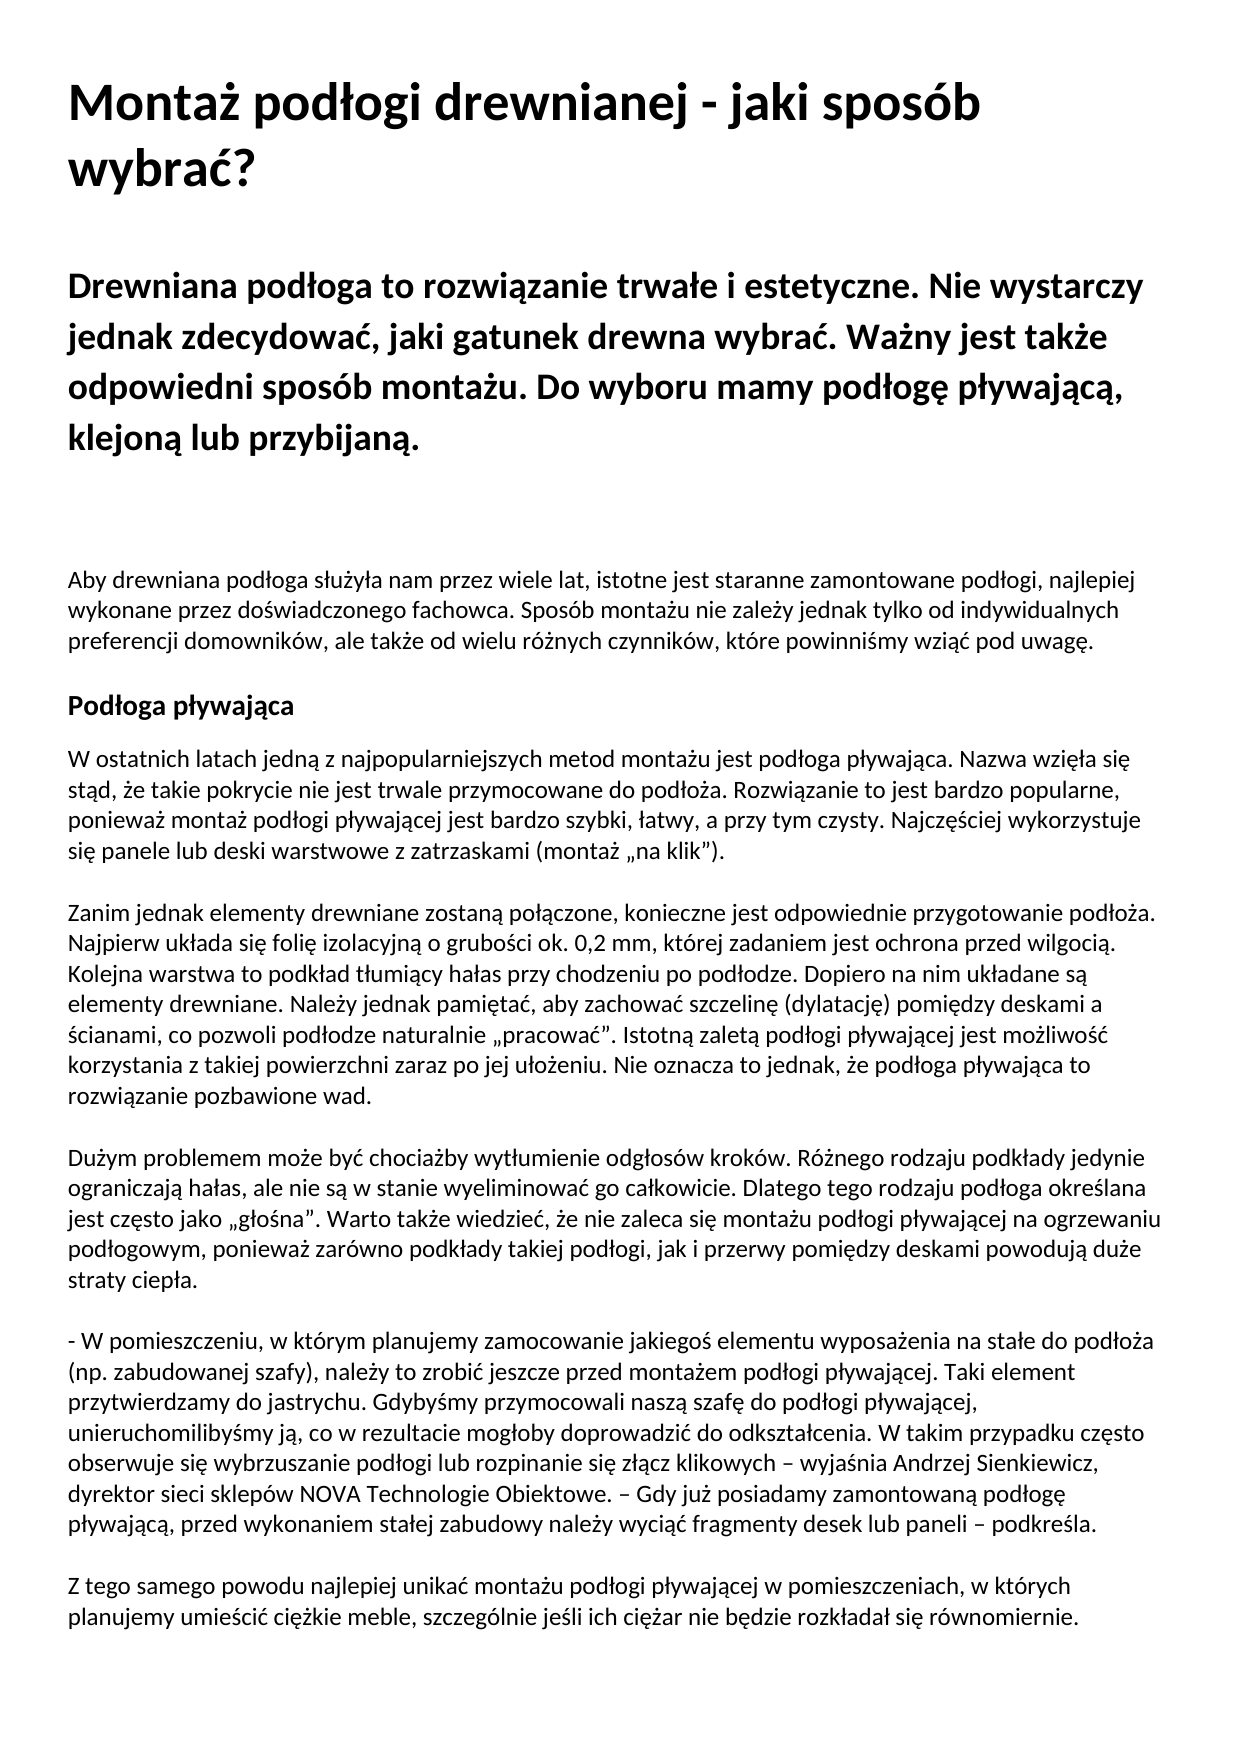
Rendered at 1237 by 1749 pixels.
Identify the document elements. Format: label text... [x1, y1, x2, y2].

text Zanim jednak elementy drewniane zostaną połączone, konieczne jest odpowiednie przygotowanie podłoża. Najpierw układa się folię izolacyjną o grubości ok. 0,2 mm, której zadaniem jest ochrona przed wilgocią. Kolejna warstwa to podkład tłumiący hałas przy chodzeniu po podłodze. Dopiero na nim układane są elementy drewniane. Należy jednak pamiętać, aby zachować szczelinę (dylatację) pomiędzy deskami a ścianami, co pozwoli podłodze naturalnie „pracować”. Istotną zaletą podłogi pływającej jest możliwość korzystania z takiej powierzchni zaraz po jej ułożeniu. Nie oznacza to jednak, że podłoga pływająca to rozwiązanie pozbawione wad. [68, 897, 1169, 1110]
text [68, 1570, 1169, 1631]
text Podłoga pływająca [68, 687, 1169, 723]
text Drewniana podłoga to rozwiązanie trwałe i estetyczne. Nie wystarczy jednak zdecydować, jaki gatunek drewna wybrać. Ważny jest także odpowiedni sposób montażu. Do wyboru mamy podłogę pływającą, klejoną lub przybijaną. [68, 262, 1169, 459]
text Aby drewniana podłoga służyła nam przez wiele lat, istotne jest staranne zamontowane podłogi, najlepiej wykonane przez doświadczonego fachowca. Sposób montażu nie zależy jednak tylko od indywidualnych preferencji domowników, ale także od wielu różnych czynników, które powinniśmy wziąć pod uwagę. [68, 564, 1169, 656]
text W ostatnich latach jedną z najpopularniejszych metod montażu jest podłoga pływająca. Nazwa wzięła się stąd, że takie pokrycie nie jest trwale przymocowane do podłoża. Rozwiązanie to jest bardzo popularne, ponieważ montaż podłogi pływającej jest bardzo szybki, łatwy, a przy tym czysty. Najczęściej wykorzystuje się panele lub deski warstwowe z zatrzaskami (montaż „na klik”). [68, 743, 1169, 866]
text Montaż podłogi drewnianej - jaki sposób wybrać? [68, 68, 1169, 200]
text Dużym problemem może być chociażby wytłumienie odgłosów kroków. Różnego rodzaju podkłady jedynie ograniczają hałas, ale nie są w stanie wyeliminować go całkowicie. Dlatego tego rodzaju podłoga określana jest często jako „głośna”. Warto także wiedzieć, że nie zaleca się montażu podłogi pływającej na ogrzewaniu podłogowym, ponieważ zarówno podkłady takiej podłogi, jak i przerwy pomiędzy deskami powodują duże straty ciepła. [68, 1142, 1169, 1294]
text - W pomieszczeniu, w którym planujemy zamocowanie jakiegoś elementu wyposażenia na stałe do podłoża (np. zabudowanej szafy), należy to zrobić jeszcze przed montażem podłogi pływającej. Taki element przytwierdzamy do jastrychu. Gdybyśmy przymocowali naszą szafę do podłogi pływającej, unieruchomilibyśmy ją, co w rezultacie mogłoby doprowadzić do odkształcenia. W takim przypadku często obserwuje się wybrzuszanie podłogi lub rozpinanie się złącz klikowych – wyjaśnia Andrzej Sienkiewicz, dyrektor sieci sklepów NOVA Technologie Obiektowe. – Gdy już posiadamy zamontowaną podłogę pływającą, przed wykonaniem stałej zabudowy należy wyciąć fragmenty desek lub paneli – podkreśla. [68, 1326, 1169, 1539]
